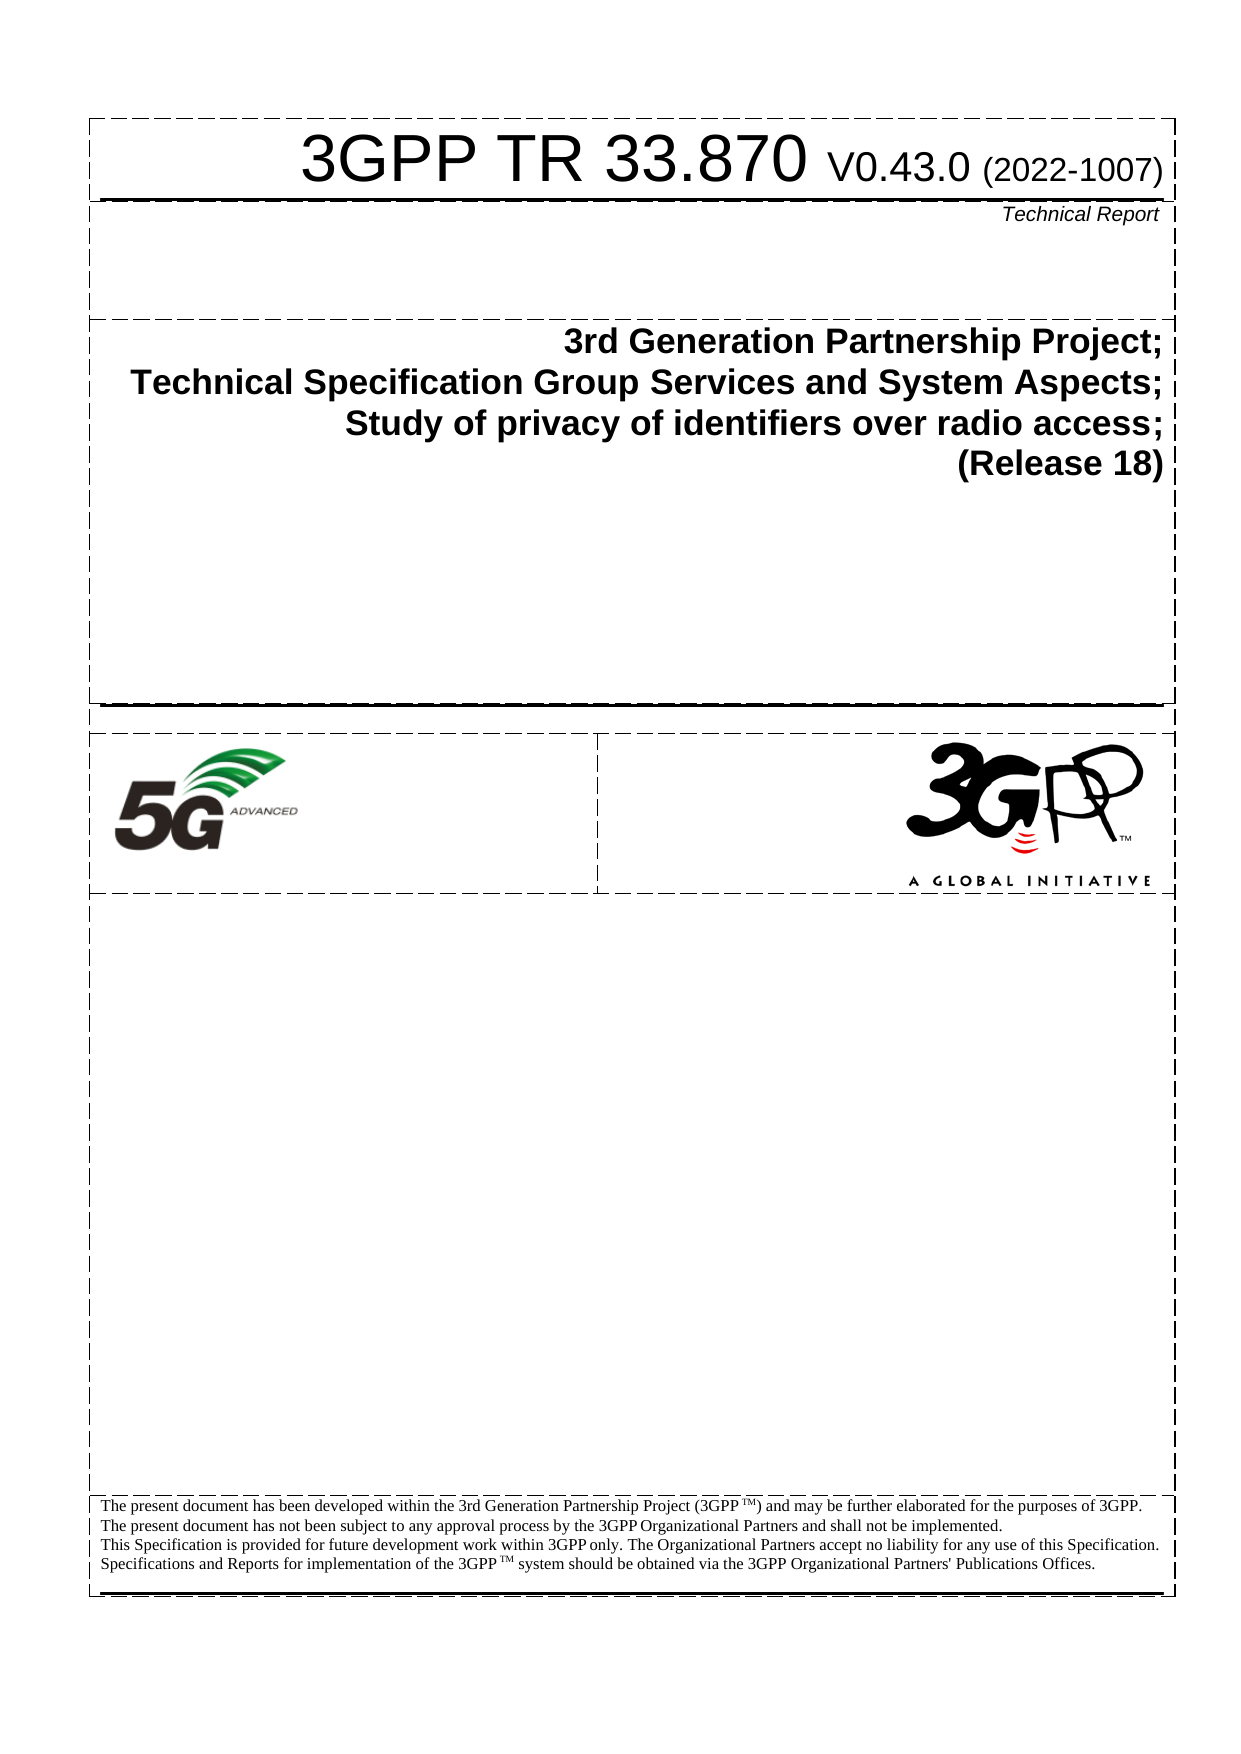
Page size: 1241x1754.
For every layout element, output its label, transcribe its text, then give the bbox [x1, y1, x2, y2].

table_cell Technical Report [89, 201, 1175, 319]
table_cell The present document has been developed within the 3rd Generation Partnership Project (3GPP TM) and may be further elaborated for the purposes of 3GPP. The present document has not been subject to any approval process by the 3GPP Organizational Partners and shall not be implemented. This Specification is provided for future development work within 3GPP only. The Organizational Partners accept no liability for any use of this Specification. Specifications and Reports for implementation of the 3GPP TM system should be obtained via the 3GPP Organizational Partners' Publications Offices. [89, 1495, 1175, 1596]
table_cell [89, 733, 598, 893]
table_cell [598, 733, 1175, 893]
table_cell [89, 893, 1175, 1495]
picture [100, 734, 312, 865]
table_cell 3rd Generation Partnership Project; Technical Specification Group Services and System Aspects; Study of privacy of identifiers over radio access; (Release 18) [89, 319, 1175, 703]
picture [898, 734, 1164, 891]
table_cell [89, 704, 1175, 733]
table_header 3GPP TR 33.870 V0..0 (2022-) [89, 118, 1175, 201]
